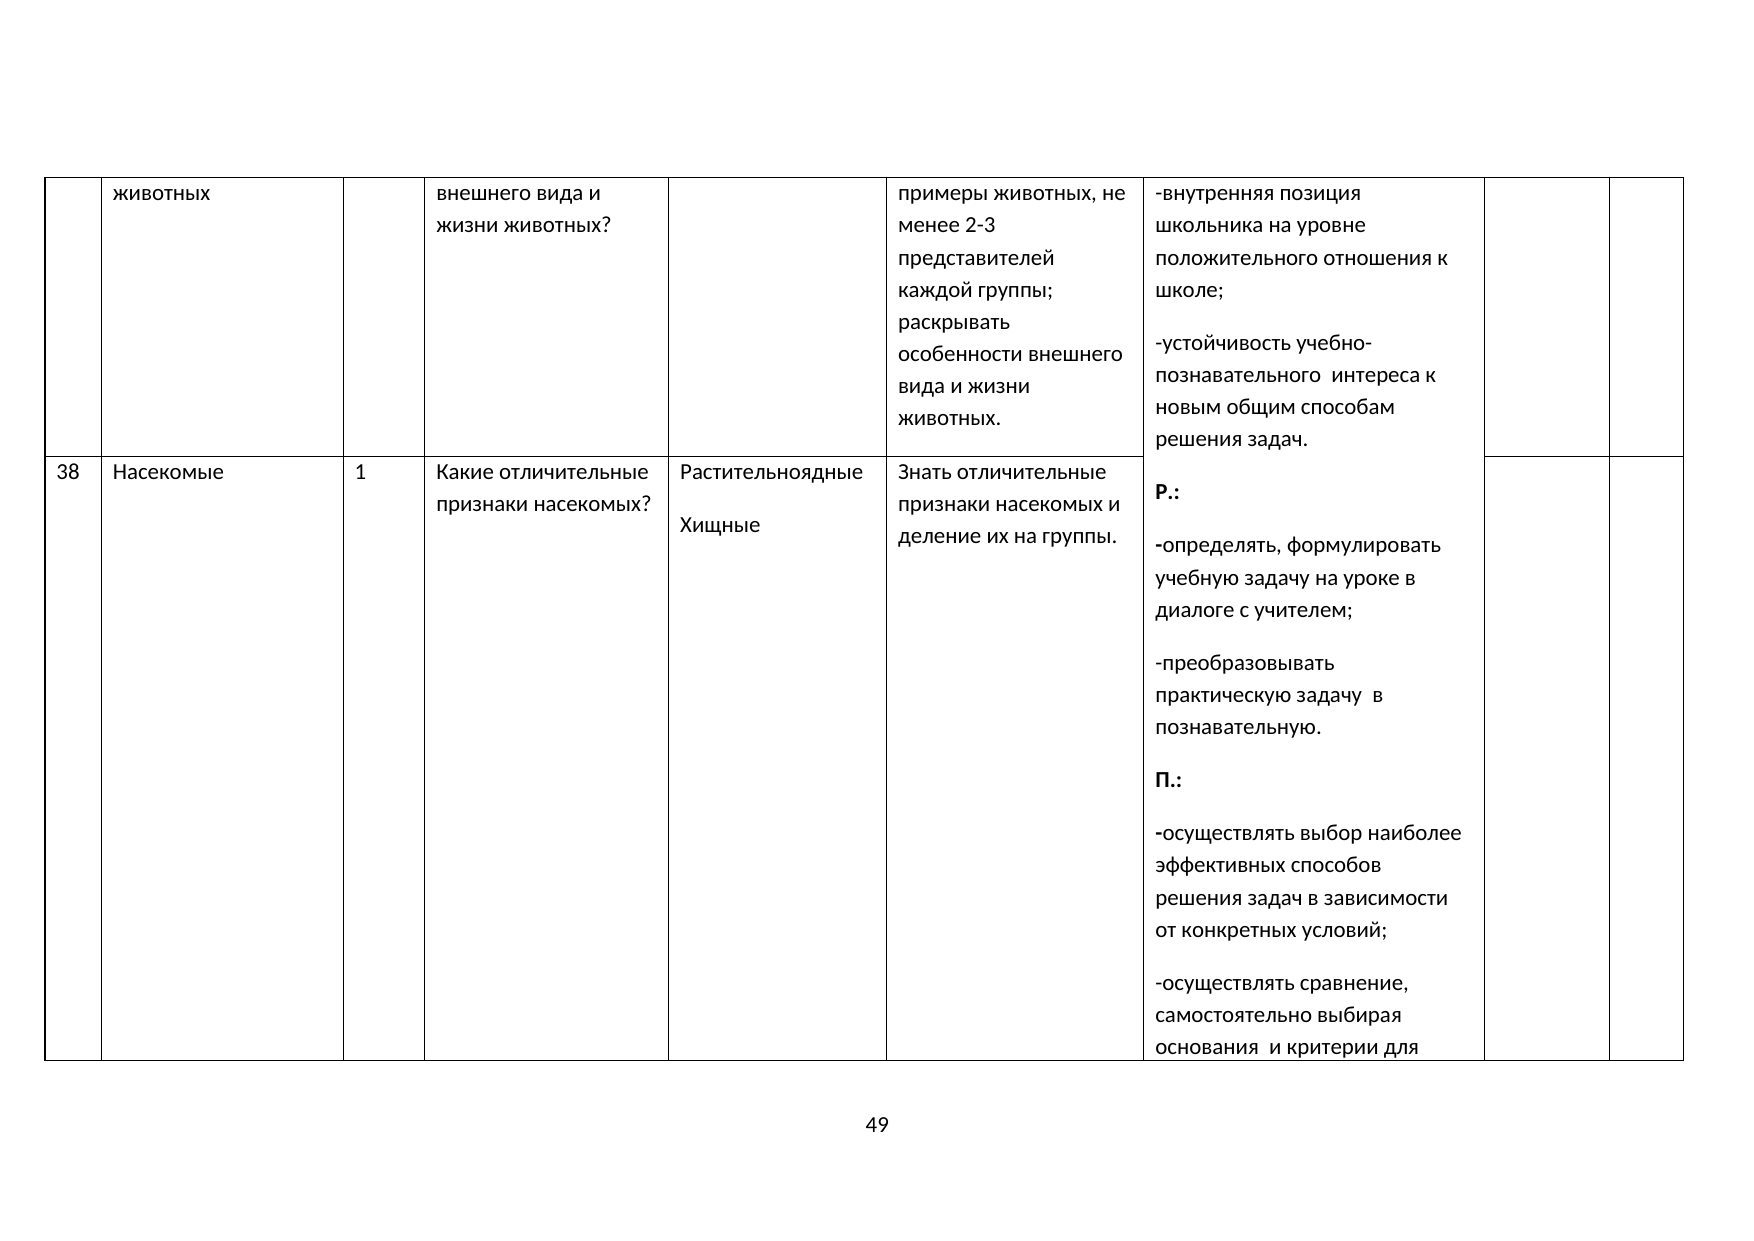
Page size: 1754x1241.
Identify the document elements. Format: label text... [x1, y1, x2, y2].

table_cell Насекомые [102, 457, 343, 1060]
table_cell [1485, 457, 1609, 1060]
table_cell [102, 178, 343, 456]
table_cell [1610, 457, 1683, 1060]
table_cell [669, 178, 886, 456]
table_cell [1610, 178, 1683, 456]
table_cell 1 [344, 178, 424, 456]
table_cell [887, 178, 1143, 456]
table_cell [1144, 178, 1484, 1060]
table_cell 37 [46, 178, 101, 456]
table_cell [425, 457, 668, 1060]
table_cell [1485, 178, 1609, 456]
table_cell 1 [344, 457, 424, 1060]
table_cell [887, 457, 1143, 1060]
table_cell 38 [46, 457, 101, 1060]
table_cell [425, 178, 668, 456]
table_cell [669, 457, 886, 1060]
